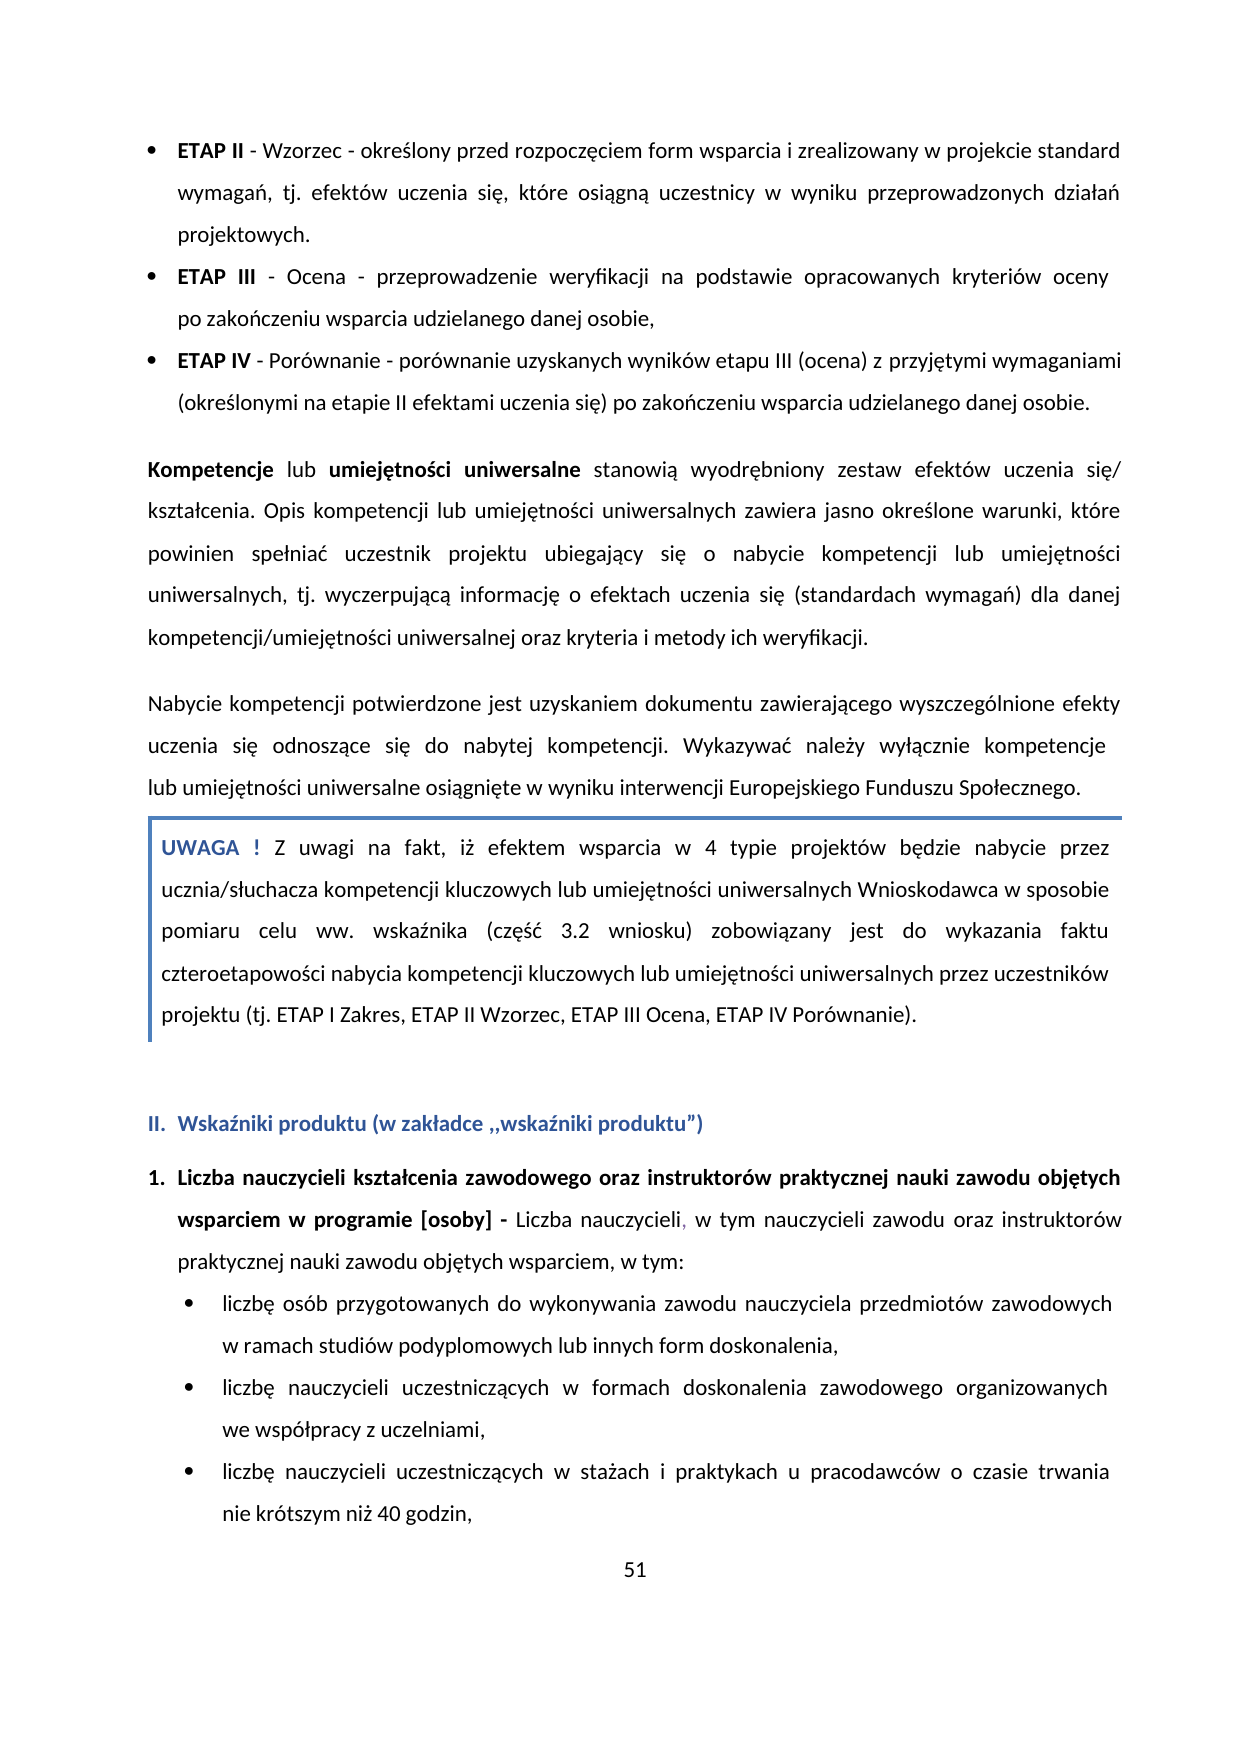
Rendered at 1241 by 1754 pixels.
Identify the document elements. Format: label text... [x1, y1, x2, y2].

text Nabycie kompetencji potwierdzone jest uzyskaniem dokumentu zawierającego wyszczególnione efekty uczenia się odnoszące się do nabytej kompetencji. Wykazywać należy wyłącznie kompetencje lub umiejętności uniwersalne osiągnięte w wyniku interwencji Europejskiego Funduszu Społecznego. [148, 689, 1122, 802]
list ETAP III - Ocena - przeprowadzenie weryfikacji na podstawie opracowanych kryteriów oceny po zakończeniu wsparcia udzielanego danej osobie, [148, 262, 1122, 332]
list Liczba nauczycieli kształcenia zawodowego oraz instruktorów praktycznej nauki zawodu objętych wsparciem w programie [osoby] - Liczba nauczycieli, w tym nauczycieli zawodu oraz instruktorów praktycznej nauki zawodu objętych wsparciem, w tym: [148, 1163, 1122, 1275]
list ETAP II - Wzorzec - określony przed rozpoczęciem form wsparcia i zrealizowany w projekcie standard wymagań, tj. efektów uczenia się, które osiągną uczestnicy w wyniku przeprowadzonych działań projektowych. [148, 136, 1122, 248]
text Kompetencje lub umiejętności uniwersalne stanowią wyodrębniony zestaw efektów uczenia się/ kształcenia. Opis kompetencji lub umiejętności uniwersalnych zawiera jasno określone warunki, które powinien spełniać uczestnik projektu ubiegający się o nabycie kompetencji lub umiejętności uniwersalnych, tj. wyczerpującą informację o efektach uczenia się (standardach wymagań) dla danej kompetencji/umiejętności uniwersalnej oraz kryteria i metody ich weryfikacji. [148, 455, 1122, 651]
list liczbę nauczycieli uczestniczących w stażach i praktykach u pracodawców o czasie trwania nie krótszym niż 40 godzin, [185, 1457, 1122, 1527]
list liczbę osób przygotowanych do wykonywania zawodu nauczyciela przedmiotów zawodowych w ramach studiów podyplomowych lub innych form doskonalenia, [185, 1289, 1122, 1359]
table_header UWAGA ! Z uwagi na fakt, iż efektem wsparcia w 4 typie projektów będzie nabycie przez ucznia/słuchacza kompetencji kluczowych lub umiejętności uniwersalnych Wnioskodawca w sposobie pomiaru celu ww. wskaźnika (część 3.2 wniosku) zobowiązany jest do wykazania faktu czteroetapowości nabycia kompetencji kluczowych lub umiejętności uniwersalnych przez uczestników projektu (tj. ETAP I Zakres, ETAP II Wzorzec, ETAP III Ocena, ETAP IV Porównanie). [152, 820, 1122, 1042]
list liczbę nauczycieli uczestniczących w formach doskonalenia zawodowego organizowanych we współpracy z uczelniami, [185, 1373, 1122, 1443]
list Wskaźniki produktu (w zakładce ,,wskaźniki produktu”) [148, 1109, 1122, 1137]
list ETAP IV - Porównanie - porównanie uzyskanych wyników etapu III (ocena) z przyjętymi wymaganiami (określonymi na etapie II efektami uczenia się) po zakończeniu wsparcia udzielanego danej osobie. [148, 346, 1122, 416]
